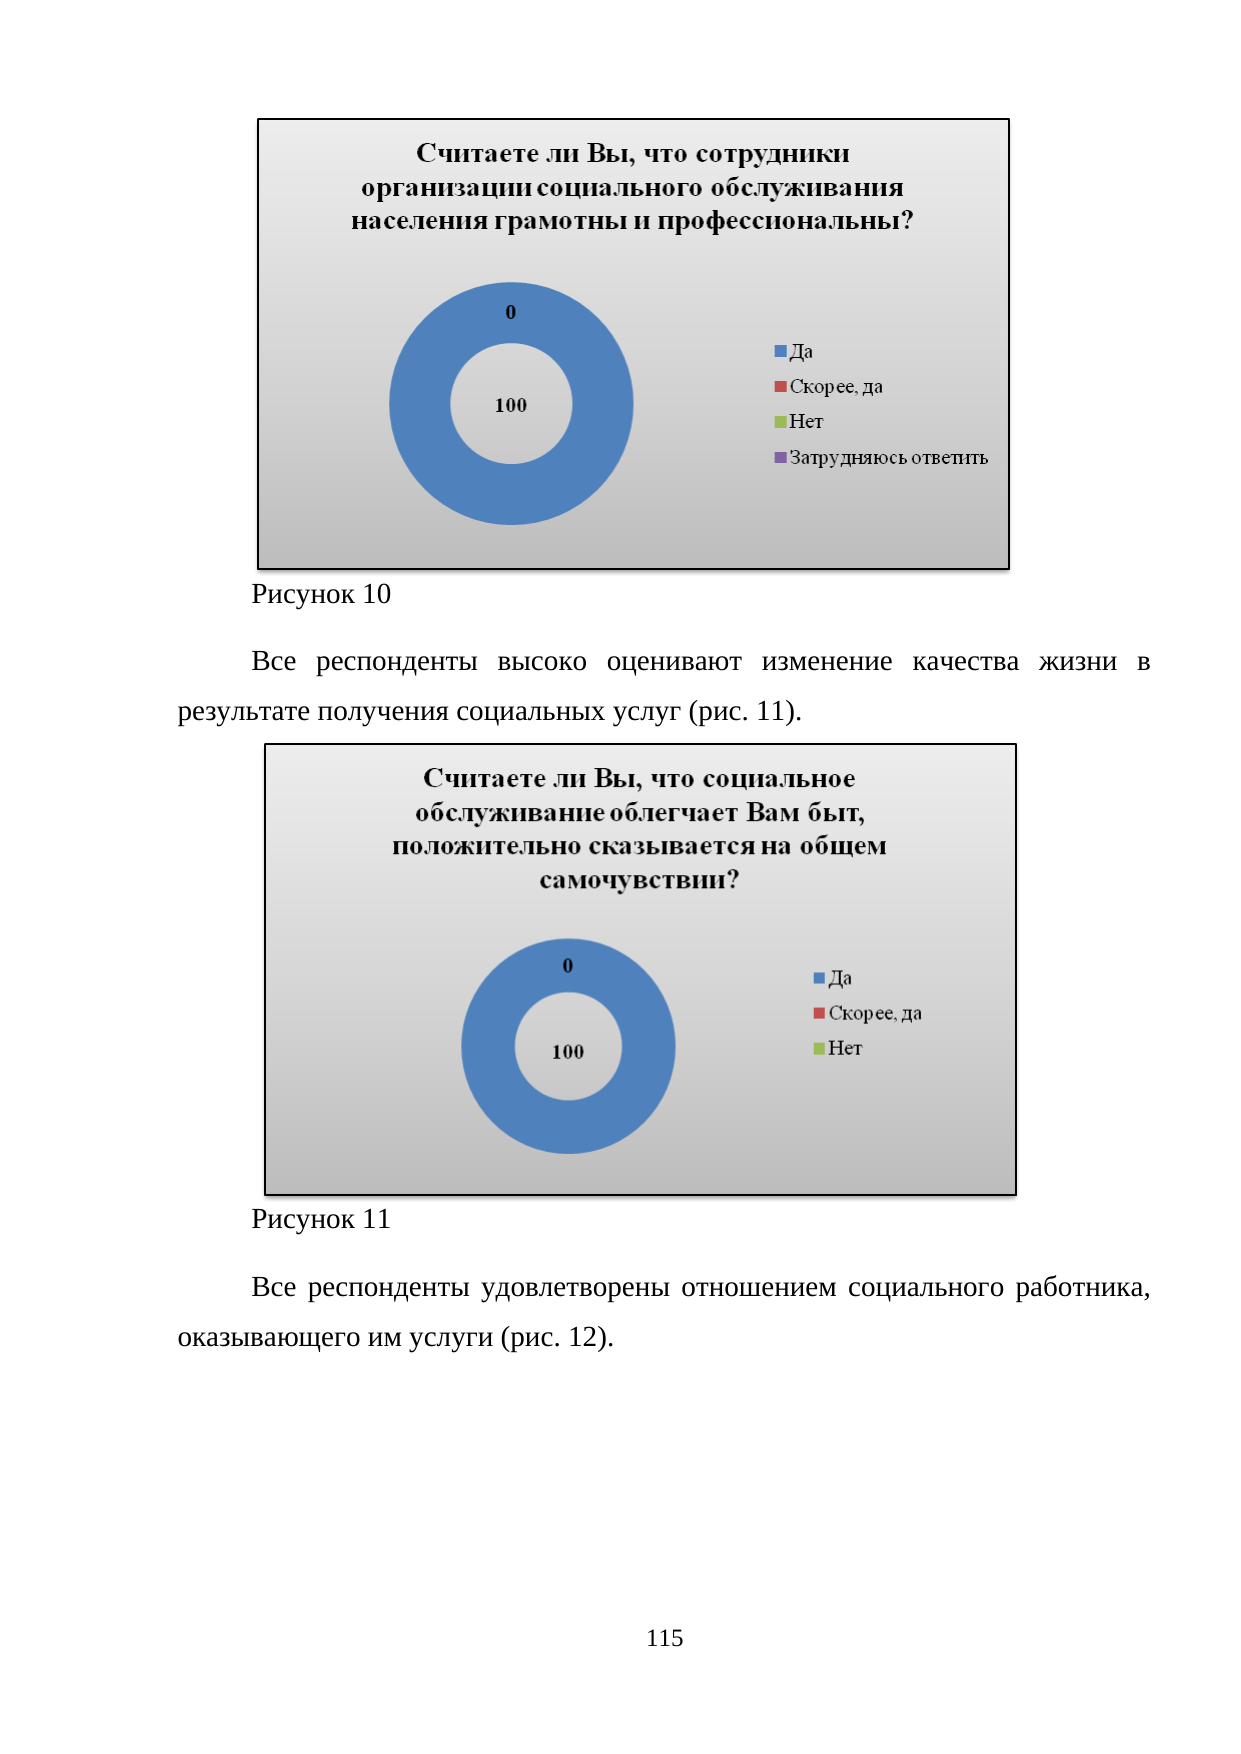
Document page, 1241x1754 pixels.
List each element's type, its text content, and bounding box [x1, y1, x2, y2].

text Все респонденты высоко оценивают изменение качества жизни в результате получения социальных услуг (рис. 11). [177, 643, 1152, 727]
picture [251, 118, 1016, 576]
text Все респонденты удовлетворены отношением социального работника, оказывающего им услуги (рис. 12). [177, 1269, 1152, 1353]
picture [258, 743, 1023, 1202]
text Рисунок 11 [177, 1202, 1152, 1235]
text Рисунок 10 [177, 576, 1152, 609]
